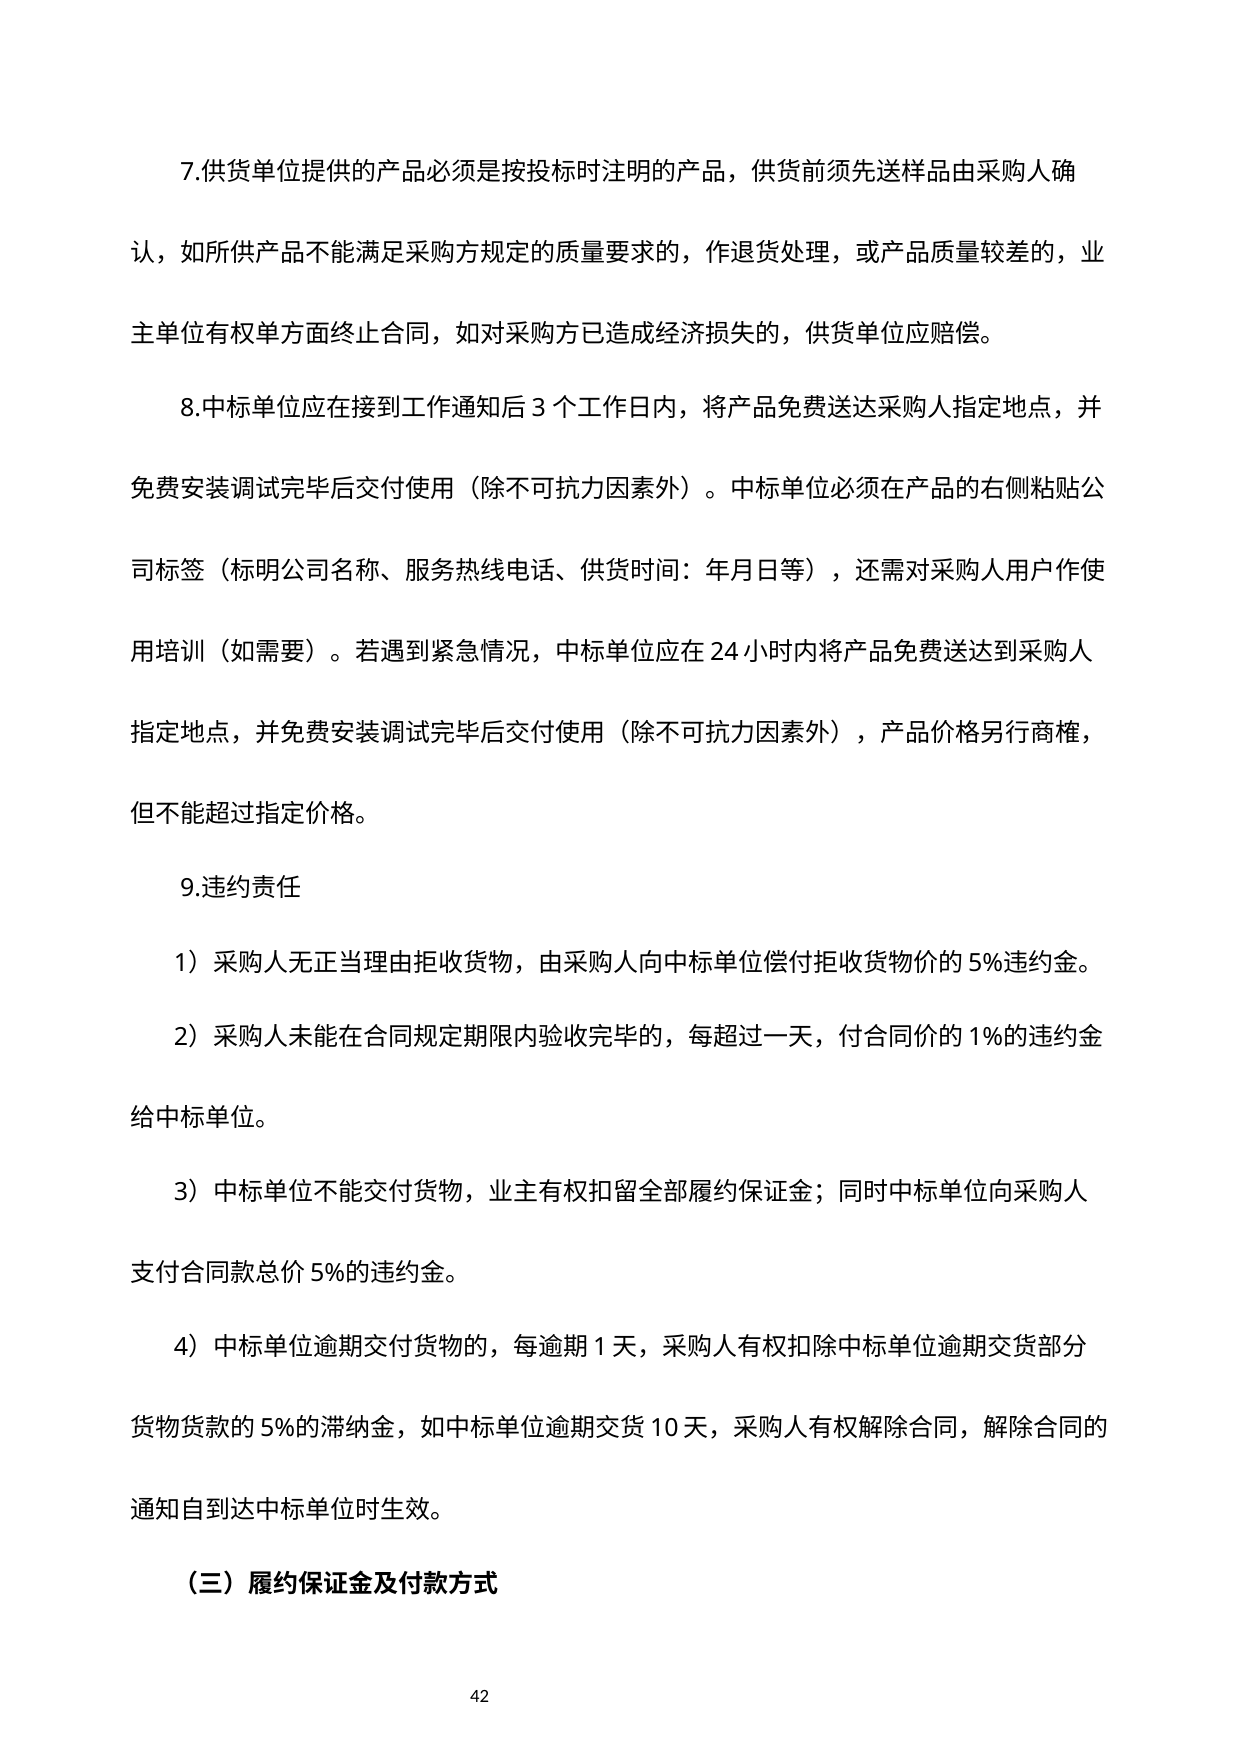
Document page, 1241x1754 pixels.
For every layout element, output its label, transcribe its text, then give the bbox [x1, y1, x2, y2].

text 3）中标单位不能交付货物，业主有权扣留全部履约保证金；同时中标单位向采购人支付合同款总价5%的违约金。 [130, 1157, 1110, 1303]
text 7.供货单位提供的产品必须是按投标时注明的产品，供货前须先送样品由采购人确认，如所供产品不能满足采购方规定的质量要求的，作退货处理，或产品质量较差的，业主单位有权单方面终止合同，如对采购方已造成经济损失的，供货单位应赔偿。 [130, 137, 1110, 364]
text 2）采购人未能在合同规定期限内验收完毕的，每超过一天，付合同价的1%的违约金给中标单位。 [130, 1002, 1110, 1148]
text 4）中标单位逾期交付货物的，每逾期1天，采购人有权扣除中标单位逾期交货部分货物货款的5%的滞纳金，如中标单位逾期交货10天，采购人有权解除合同，解除合同的通知自到达中标单位时生效。 [130, 1312, 1110, 1540]
text 9.违约责任 [130, 853, 1110, 918]
text 1）采购人无正当理由拒收货物，由采购人向中标单位偿付拒收货物价的5%违约金。 [130, 928, 1110, 993]
text 8.中标单位应在接到工作通知后 3 个工作日内，将产品免费送达采购人指定地点，并免费安装调试完毕后交付使用（除不可抗力因素外）。中标单位必须在产品的右侧粘贴公司标签（标明公司名称、服务热线电话、供货时间：年月日等），还需对采购人用户作使用培训（如需要）。若遇到紧急情况，中标单位应在24小时内将产品免费送达到采购人指定地点，并免费安装调试完毕后交付使用（除不可抗力因素外），产品价格另行商榷，但不能超过指定价格。 [130, 373, 1110, 844]
text （三）履约保证金及付款方式 [130, 1549, 1110, 1614]
